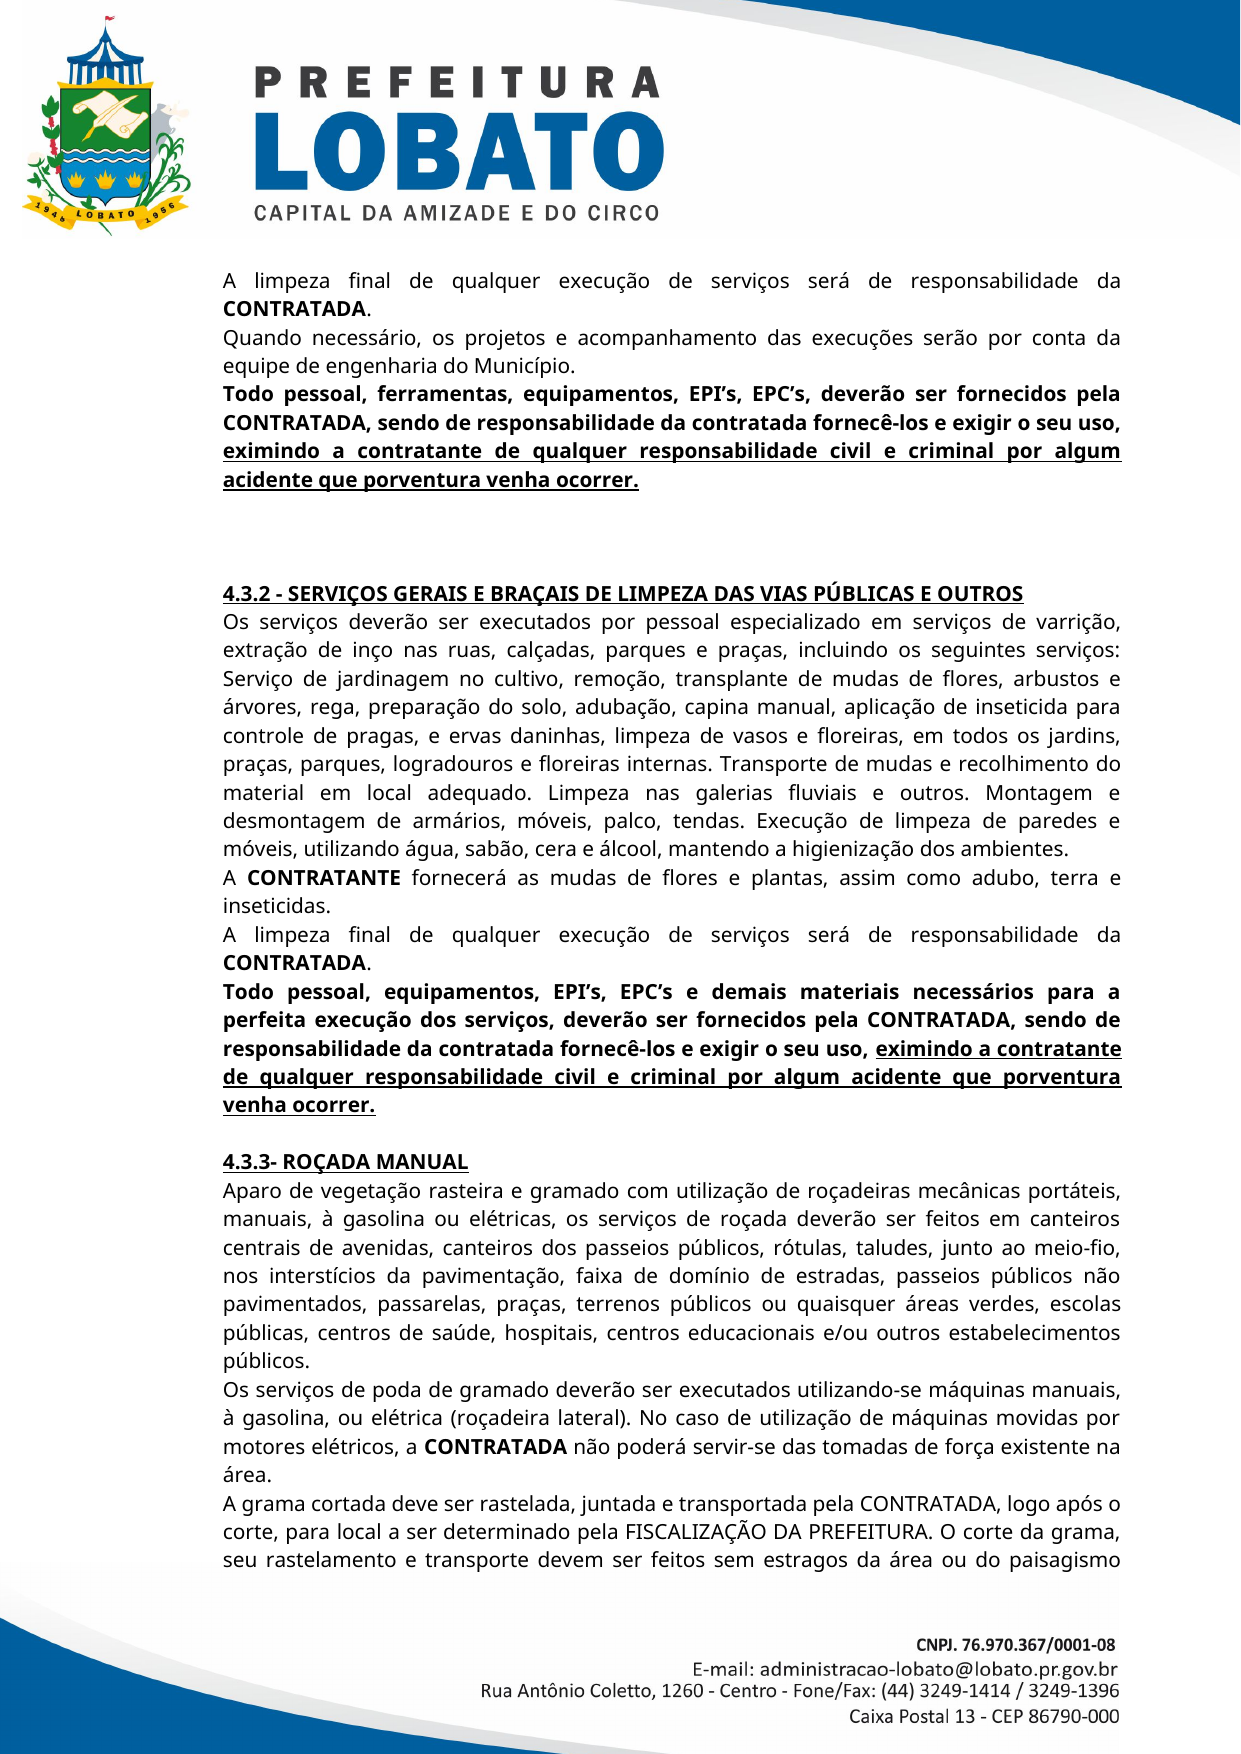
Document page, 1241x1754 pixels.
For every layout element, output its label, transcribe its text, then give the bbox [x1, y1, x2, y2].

list Os serviços deverão ser executados por pessoal especializado em serviços de varrição, extração de inço nas ruas, calçadas, parques e praças, incluindo os seguintes serviços: Serviço de jardinagem no cultivo, remoção, transplante de mudas de flores, arbustos e árvores, rega, preparação do solo, adubação, capina manual, aplicação de inseticida para controle de pragas, e ervas daninhas, limpeza de vasos e floreiras, em todos os jardins, praças, parques, logradouros e floreiras internas. Transporte de mudas e recolhimento do material em local adequado. Limpeza nas galerias fluviais e outros. Montagem e desmontagem de armários, móveis, palco, tendas. Execução de limpeza de paredes e móveis, utilizando água, sabão, cera e álcool, mantendo a higienização dos ambientes. [223, 607, 1122, 863]
list Quando necessário, os projetos e acompanhamento das execuções serão por conta da equipe de engenharia do Município. [223, 323, 1122, 379]
list 4.3.3- ROÇADA MANUAL [223, 1147, 1122, 1176]
list Todo pessoal, equipamentos, EPI’s, EPC’s e demais materiais necessários para a perfeita execução dos serviços, deverão ser fornecidos pela CONTRATADA, sendo de responsabilidade da contratada fornecê-los e exigir o seu uso, eximindo a contratante de qualquer responsabilidade civil e criminal por algum acidente que porventura venha ocorrer. [223, 977, 1122, 1086]
list Todo pessoal, ferramentas, equipamentos, EPI’s, EPC’s, deverão ser fornecidos pela CONTRATADA, sendo de responsabilidade da contratada fornecê-los e exigir o seu uso, eximindo a contratante de qualquer responsabilidade civil e criminal por algum acidente que porventura venha ocorrer. [223, 379, 1122, 461]
list A CONTRATANTE fornecerá as mudas de flores e plantas, assim como adubo, terra e inseticidas. [223, 863, 1122, 920]
list 4.3.2 - SERVIÇOS GERAIS E BRAÇAIS DE LIMPEZA DAS VIAS PÚBLICAS E OUTROS [223, 579, 1122, 607]
list A limpeza final de qualquer execução de serviços será de responsabilidade da CONTRATADA. [223, 266, 1122, 323]
list Aparo de vegetação rasteira e gramado com utilização de roçadeiras mecânicas portáteis, manuais, à gasolina ou elétricas, os serviços de roçada deverão ser feitos em canteiros centrais de avenidas, canteiros dos passeios públicos, rótulas, taludes, junto ao meio-fio, nos interstícios da pavimentação, faixa de domínio de estradas, passeios públicos não pavimentados, passarelas, praças, terrenos públicos ou quaisquer áreas verdes, escolas públicas, centros de saúde, hospitais, centros educacionais e/ou outros estabelecimentos públicos. [223, 1176, 1122, 1375]
list Todo pessoal, ferramentas, equipamentos, EPI’s, EPC’s, deverão ser fornecidos pela CONTRATADA, sendo de responsabilidade da contratada fornecê-los e exigir o seu uso, eximindo a contratante de qualquer responsabilidade civil e criminal por algum acidente que porventura venha ocorrer. [223, 462, 1122, 493]
list Todo pessoal, equipamentos, EPI’s, EPC’s e demais materiais necessários para a perfeita execução dos serviços, deverão ser fornecidos pela CONTRATADA, sendo de responsabilidade da contratada fornecê-los e exigir o seu uso, eximindo a contratante de qualquer responsabilidade civil e criminal por algum acidente que porventura venha ocorrer. [223, 1088, 1122, 1119]
list A limpeza final de qualquer execução de serviços será de responsabilidade da CONTRATADA. [223, 920, 1122, 977]
picture [0, 1562, 1119, 1754]
picture [22, 0, 1241, 239]
list Os serviços de poda de gramado deverão ser executados utilizando-se máquinas manuais, à gasolina, ou elétrica (roçadeira lateral). No caso de utilização de máquinas movidas por motores elétricos, a CONTRATADA não poderá servir-se das tomadas de força existente na área. [223, 1375, 1122, 1489]
